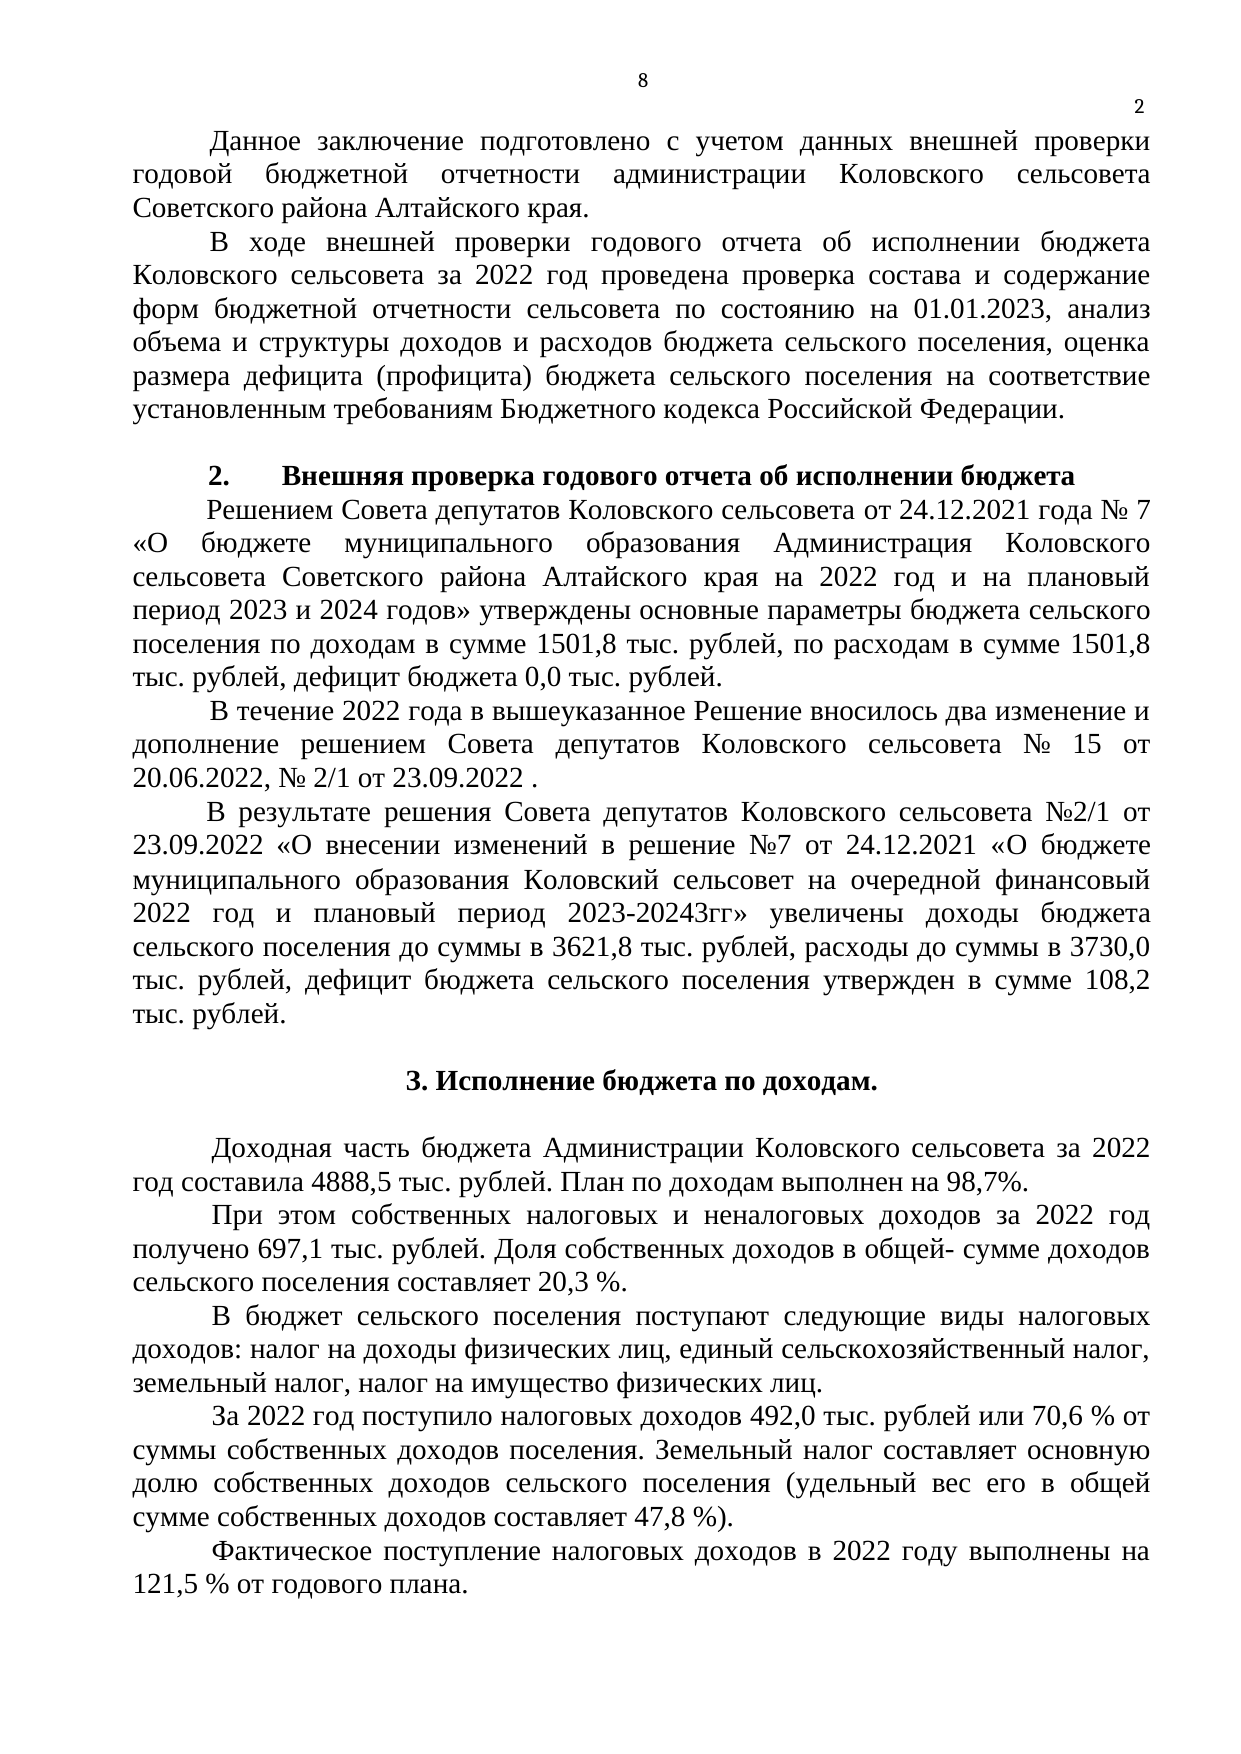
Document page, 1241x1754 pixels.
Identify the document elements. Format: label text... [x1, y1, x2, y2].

text З. Исполнение бюджета по доходам. [132, 1063, 1151, 1097]
list Внешняя проверка годового отчета об исполнении бюджета [132, 458, 1151, 492]
text При этом собственных налоговых и неналоговых доходов за 2022 год получено 697,1 тыс. рублей. Доля собственных доходов в общей- сумме доходов сельского поселения составляет 20,3 %. [132, 1197, 1151, 1298]
text В бюджет сельского поселения поступают следующие виды налоговых доходов: налог на доходы физических лиц, единый сельскохозяйственный налог, земельный налог, налог на имущество физических лиц. [132, 1298, 1151, 1398]
text Фактическое поступление налоговых доходов в 2022 году выполнены на 121,5 % от годового плана. [132, 1533, 1151, 1600]
text В ходе внешней проверки годового отчета об исполнении бюджета Коловского сельсовета за 2022 год проведена проверка состава и содержание форм бюджетной отчетности сельсовета по состоянию на 01.01.2023, анализ объема и структуры доходов и расходов бюджета сельского поселения, оценка размера дефицита (профицита) бюджета сельского поселения на соответствие установленным требованиям Бюджетного кодекса Российской Федерации. [132, 224, 1151, 425]
text Доходная часть бюджета Администрации Коловского сельсовета за 2022 год составила 4888,5 тыс. рублей. План по доходам выполнен на 98,7%. [132, 1130, 1151, 1197]
text В течение 2022 года в вышеуказанное Решение вносилось два изменение и дополнение решением Совета депутатов Коловского сельсовета № 15 от 20.06.2022, № 2/1 от 23.09.2022 . [132, 693, 1151, 794]
text Данное заключение подготовлено с учетом данных внешней проверки годовой бюджетной отчетности администрации Коловского сельсовета Советского района Алтайского края. [132, 123, 1151, 224]
text В результате решения Совета депутатов Коловского сельсовета №2/1 от 23.09.2022 «О внесении изменений в решение №7 от 24.12.2021 «О бюджете муниципального образования Коловский сельсовет на очередной финансовый 2022 год и плановый период 2023-20243гг» увеличены доходы бюджета сельского поселения до суммы в 3621,8 тыс. рублей, расходы до суммы в 3730,0 тыс. рублей, дефицит бюджета сельского поселения утвержден в сумме 108,2 тыс. рублей. [132, 794, 1151, 1029]
text За 2022 год поступило налоговых доходов 492,0 тыс. рублей или 70,6 % от суммы собственных доходов поселения. Земельный налог составляет основную долю собственных доходов сельского поселения (удельный вес его в общей сумме собственных доходов составляет 47,8 %). [132, 1398, 1151, 1533]
text Решением Совета депутатов Коловского сельсовета от 24.12.2021 года № 7 «О бюджете муниципального образования Администрация Коловского сельсовета Советского района Алтайского края на 2022 год и на плановый период 2023 и 2024 годов» утверждены основные параметры бюджета сельского поселения по доходам в сумме 1501,8 тыс. рублей, по расходам в сумме 1501,8 тыс. рублей, дефицит бюджета 0,0 тыс. рублей. [132, 492, 1151, 693]
